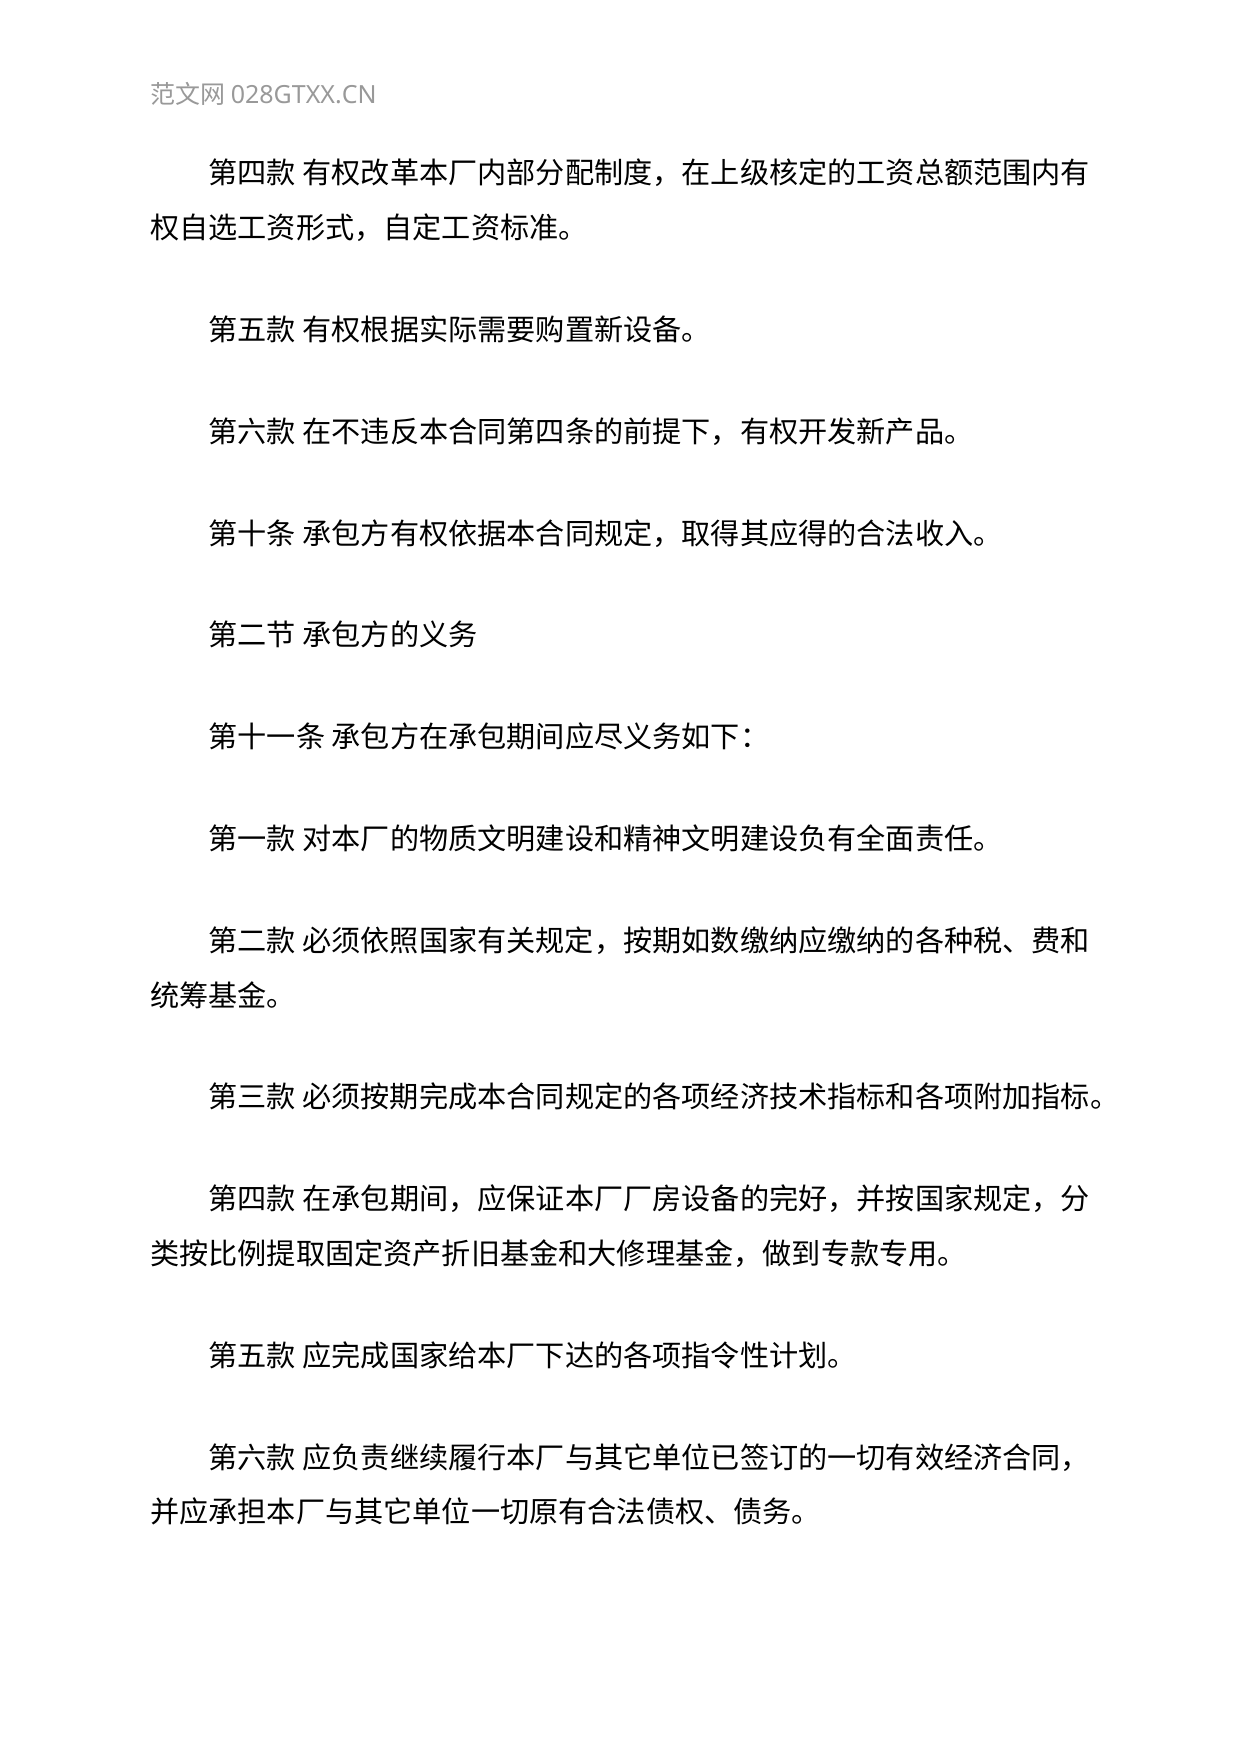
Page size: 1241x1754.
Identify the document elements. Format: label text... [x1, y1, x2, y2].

text 第二款 必须依照国家有关规定，按期如数缴纳应缴纳的各种税、费和统筹基金。 [150, 917, 1090, 1014]
text 第五款 有权根据实际需要购置新设备。 [150, 307, 1090, 349]
text 第一款 对本厂的物质文明建设和精神文明建设负有全面责任。 [150, 816, 1090, 858]
text 第三款 必须按期完成本合同规定的各项经济技术指标和各项附加指标。 [150, 1074, 1090, 1116]
text 第五款 应完成国家给本厂下达的各项指令性计划。 [150, 1332, 1090, 1375]
text 第六款 应负责继续履行本厂与其它单位已签订的一切有效经济合同，并应承担本厂与其它单位一切原有合法债权、债务。 [150, 1434, 1090, 1531]
text 第十一条 承包方在承包期间应尽义务如下： [150, 714, 1090, 756]
text 第四款 在承包期间，应保证本厂厂房设备的完好，并按国家规定，分类按比例提取固定资产折旧基金和大修理基金，做到专款专用。 [150, 1176, 1090, 1273]
text 第二节 承包方的义务 [150, 612, 1090, 654]
text 第十条 承包方有权依据本合同规定，取得其应得的合法收入。 [150, 510, 1090, 552]
text 第六款 在不违反本合同第四条的前提下，有权开发新产品。 [150, 408, 1090, 451]
text 第四款 有权改革本厂内部分配制度，在上级核定的工资总额范围内有权自选工资形式，自定工资标准。 [150, 150, 1090, 247]
